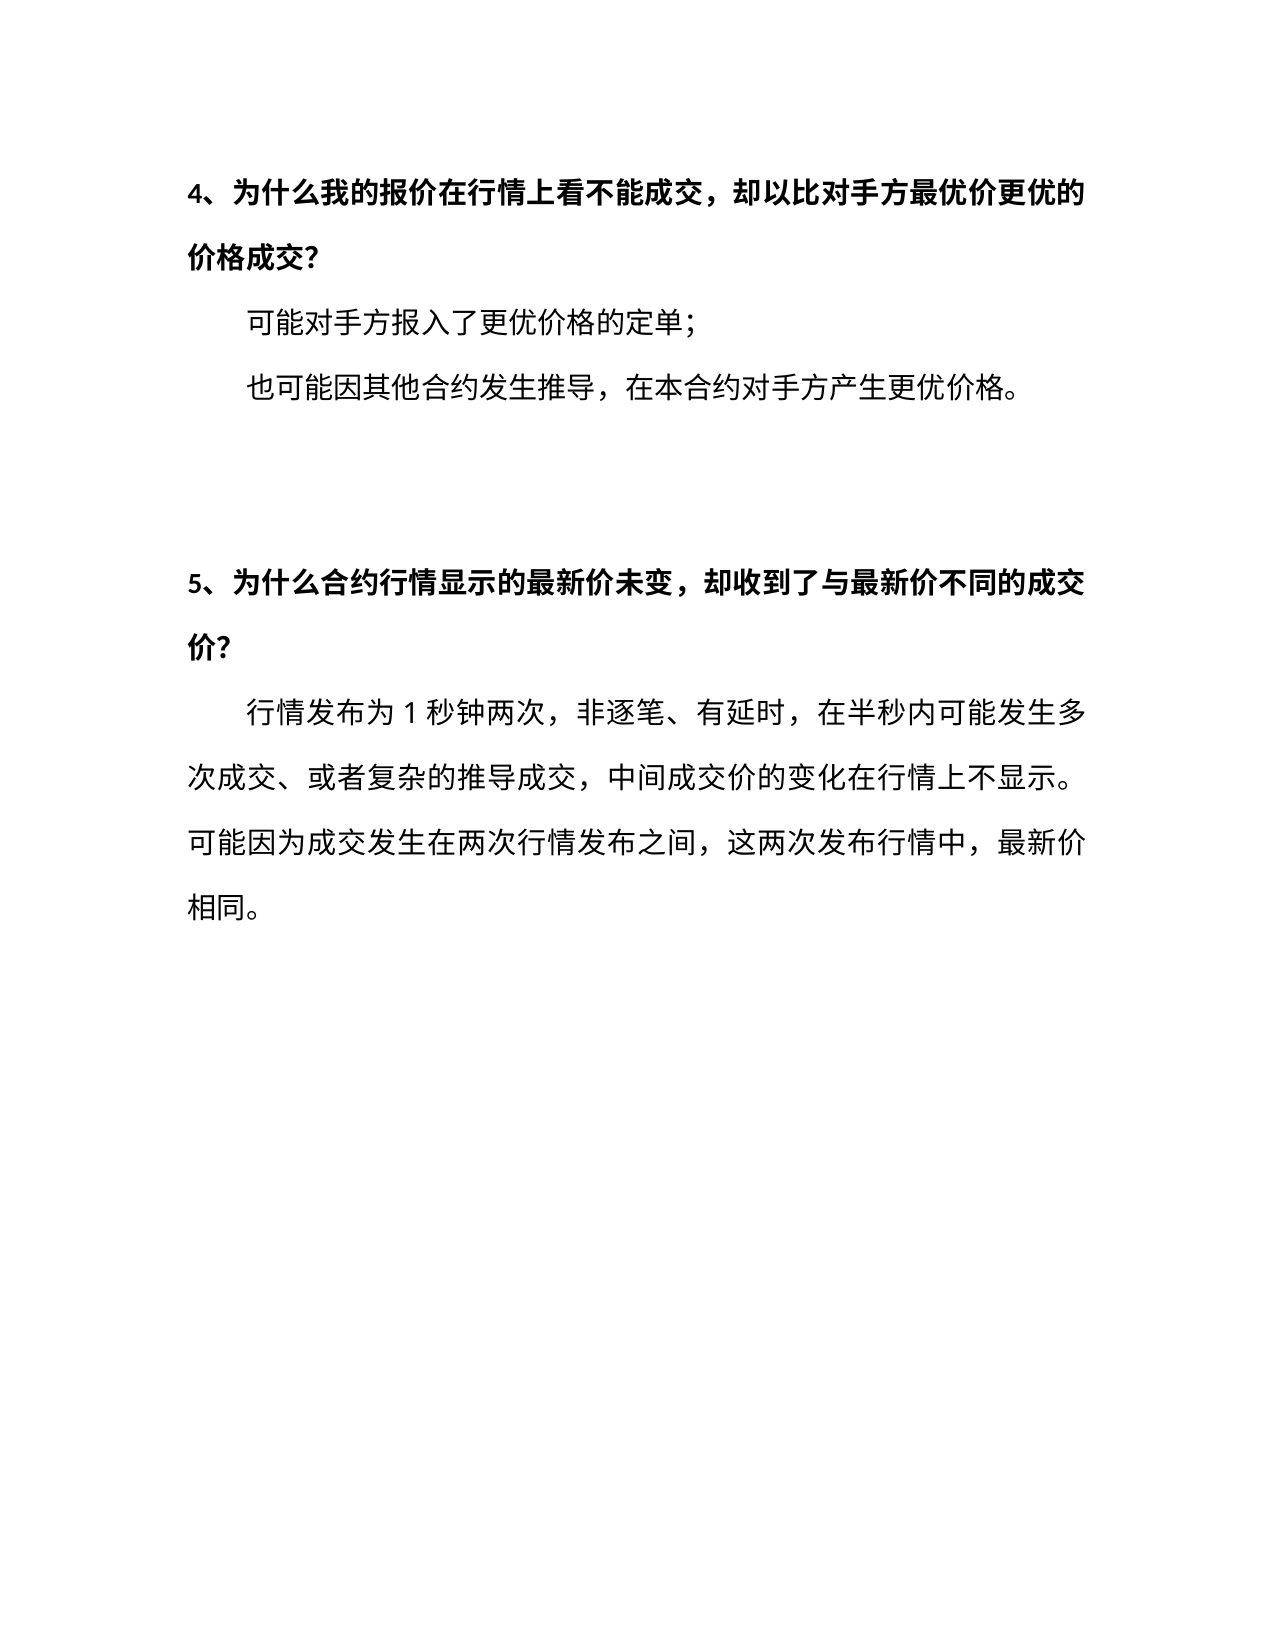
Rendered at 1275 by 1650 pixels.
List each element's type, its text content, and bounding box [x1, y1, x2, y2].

text 4、为什么我的报价在行情上看不能成交，却以比对手方最优价更优的价格成交？ [187, 159, 1087, 289]
text 5、为什么合约行情显示的最新价未变，却收到了与最新价不同的成交价？ [187, 549, 1087, 679]
text 可能对手方报入了更优价格的定单； [187, 289, 1087, 354]
text 也可能因其他合约发生推导，在本合约对手方产生更优价格。 [187, 354, 1087, 419]
text 行情发布为1秒钟两次，非逐笔、有延时，在半秒内可能发生多次成交、或者复杂的推导成交，中间成交价的变化在行情上不显示。可能因为成交发生在两次行情发布之间，这两次发布行情中，最新价相同。 [187, 679, 1087, 939]
